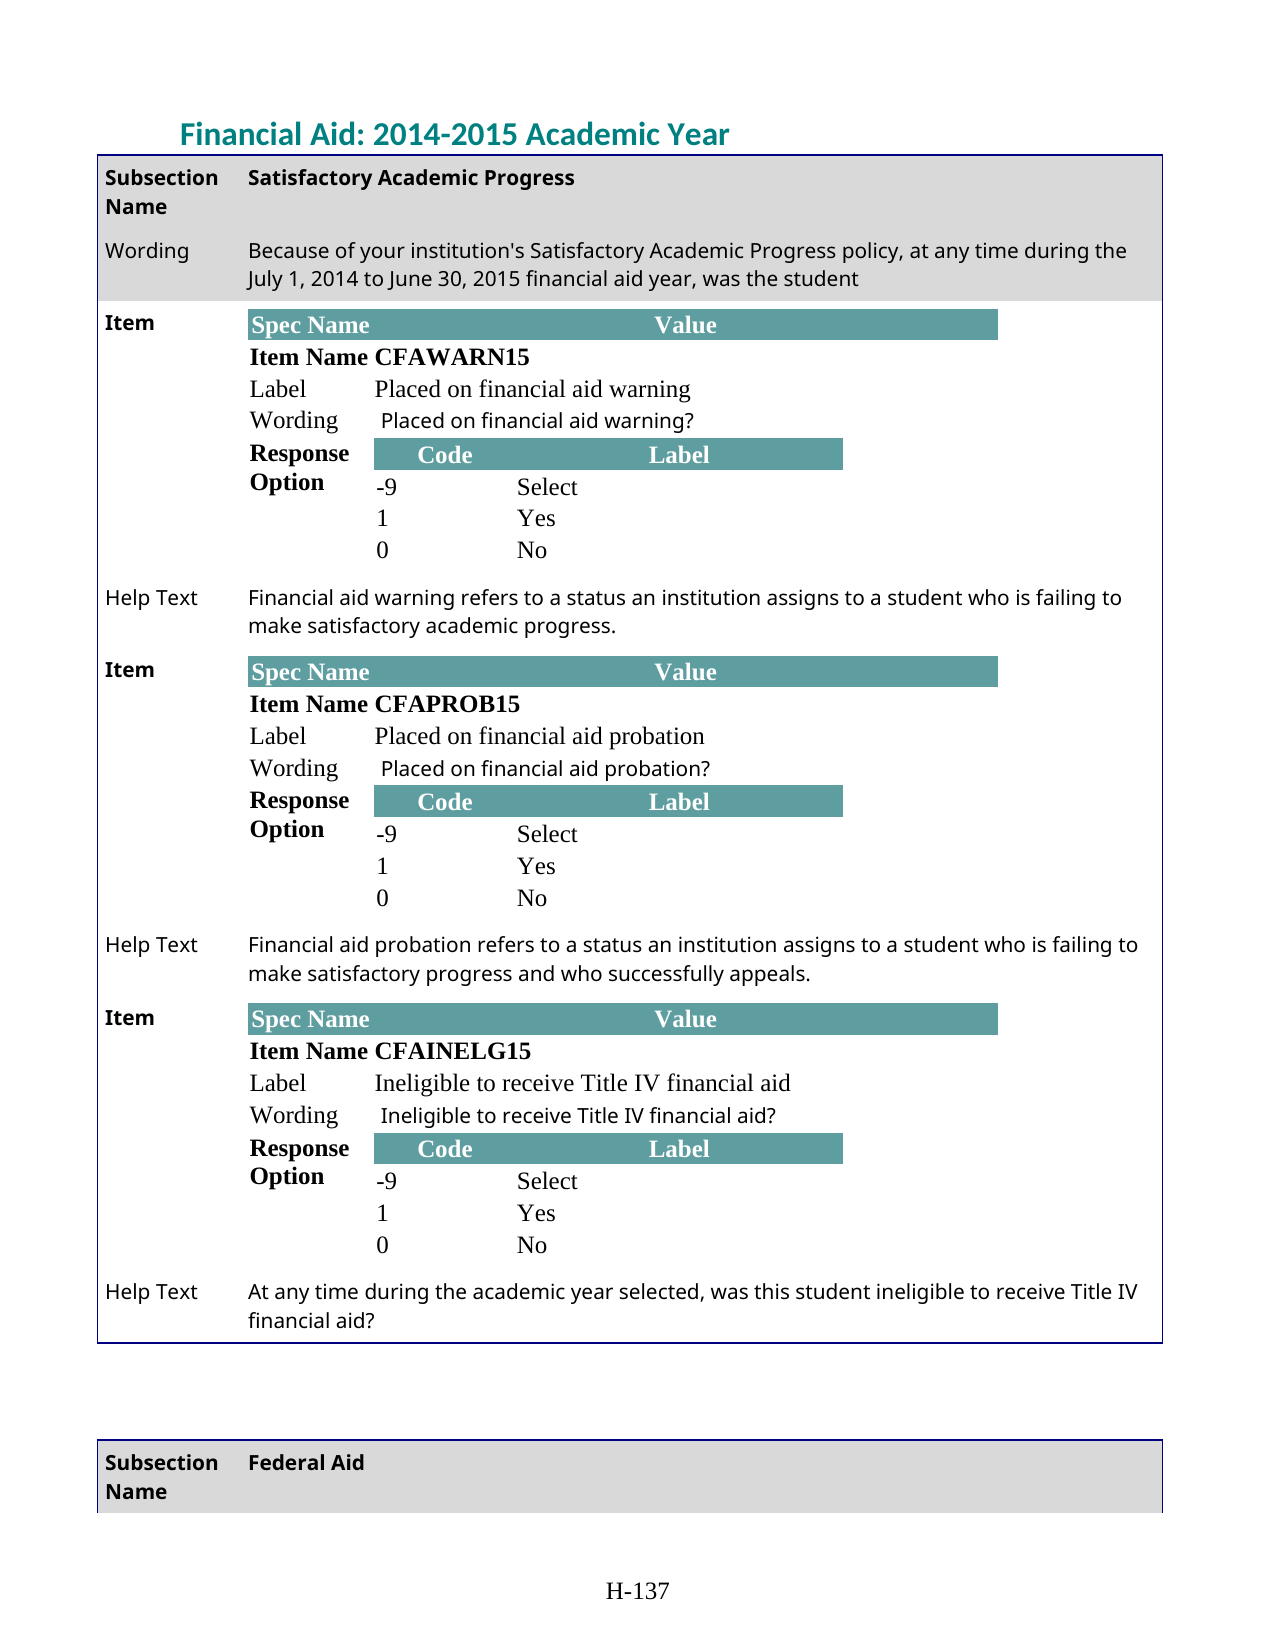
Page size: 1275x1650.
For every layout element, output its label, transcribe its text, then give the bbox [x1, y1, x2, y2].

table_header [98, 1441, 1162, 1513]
table_cell Help Text [98, 575, 240, 648]
subtitle Financial Aid: 2014-2015 Academic Year [180, 113, 1170, 154]
table_cell Because of your institution's Satisfactory Academic Progress policy, at any time during the July 1, 2014 to June 30, 2015 financial aid year, was the student [240, 228, 1162, 301]
table_cell [240, 301, 1162, 575]
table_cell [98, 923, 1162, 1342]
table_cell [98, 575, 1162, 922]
table_cell Item [98, 301, 240, 575]
table_header Subsection Name [98, 156, 240, 228]
table_cell Wording [98, 228, 240, 301]
table_header Satisfactory Academic Progress [240, 156, 1162, 228]
